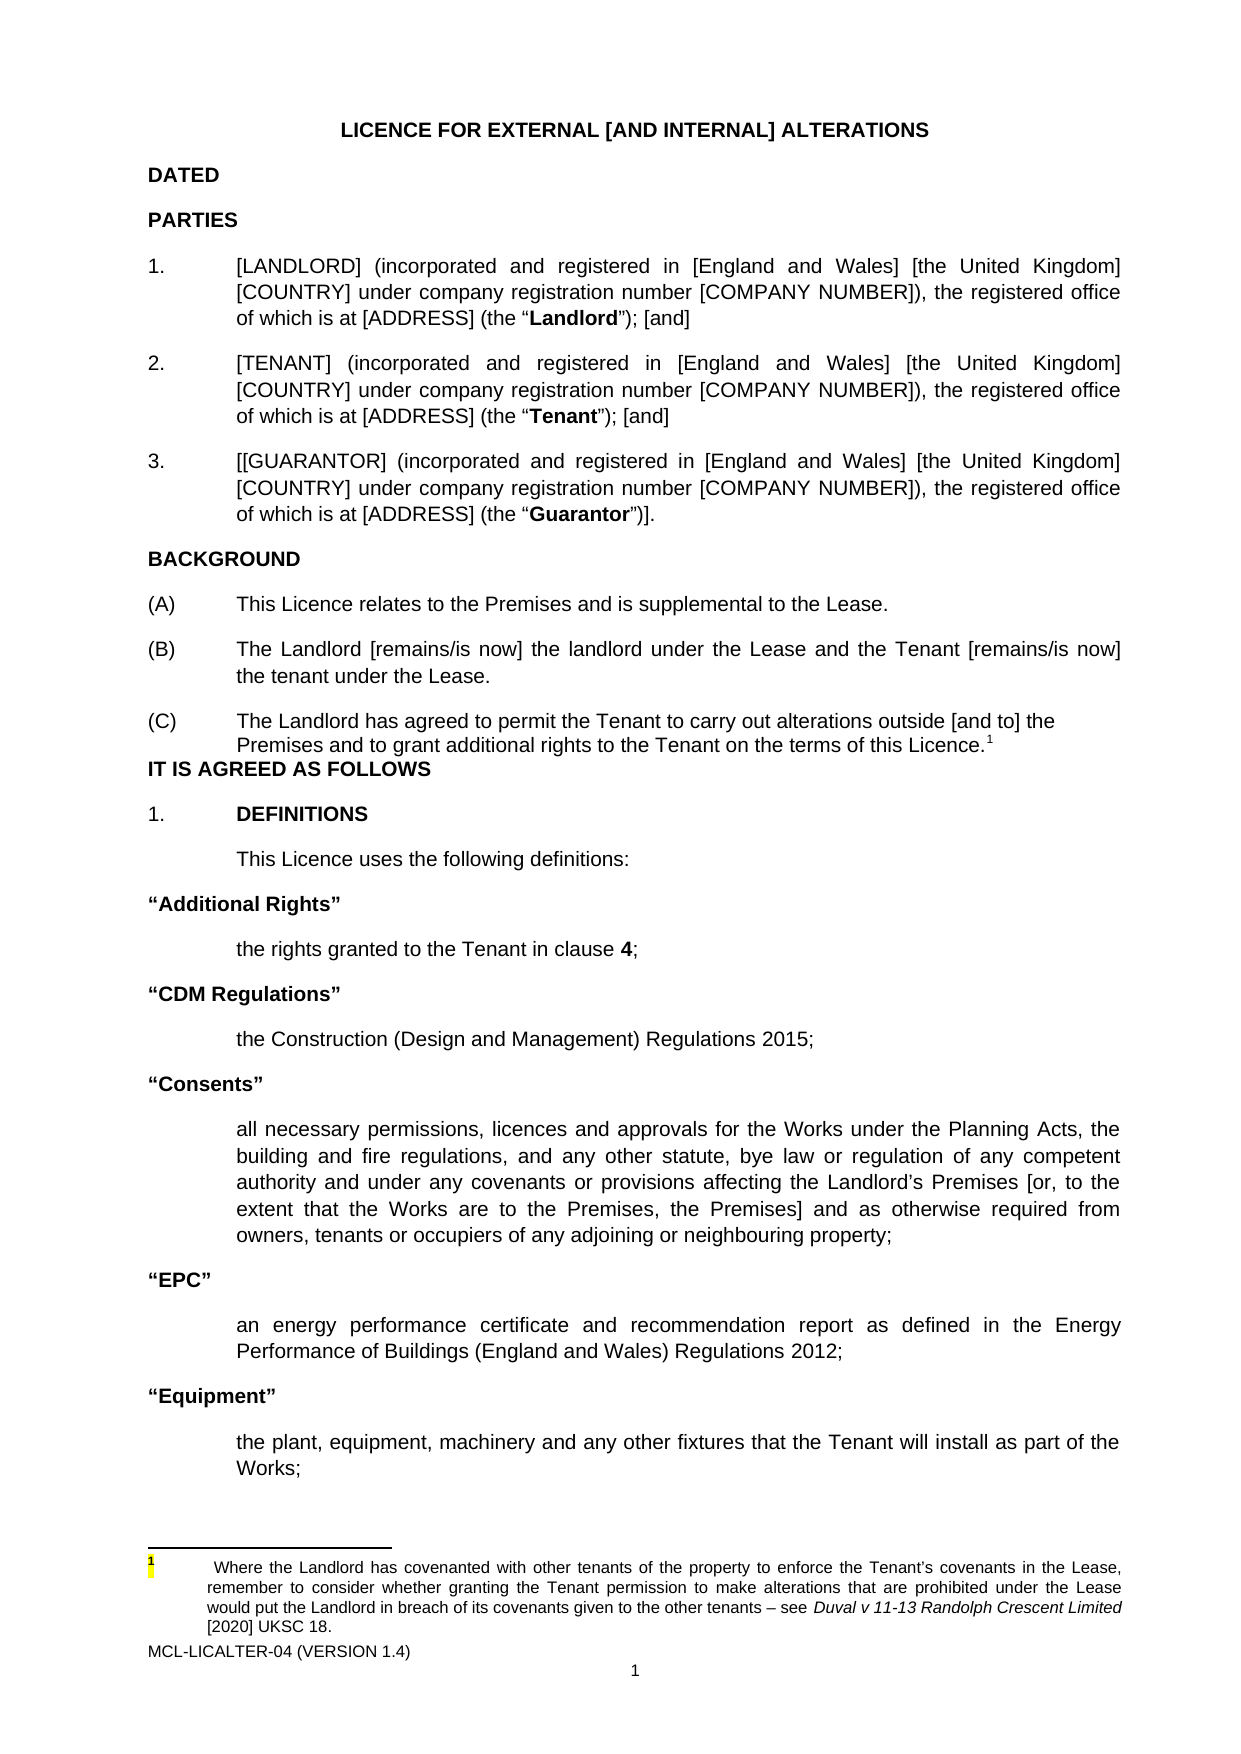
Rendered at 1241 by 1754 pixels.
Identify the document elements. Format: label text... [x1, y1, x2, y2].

text (B) The Landlord [remains/is now] the landlord under the Lease and the Tenant [remains/is now] the tenant under the Lease. [148, 637, 1122, 687]
text the Construction (Design and Management) Regulations 2015; [236, 1027, 1122, 1051]
text PARTIES [148, 208, 1122, 232]
text BACKGROUND [148, 547, 1122, 571]
text DATED [148, 163, 1122, 187]
text an energy performance certificate and recommendation report as defined in the Energy Performance of Buildings (England and Wales) Regulations 2012; [236, 1313, 1122, 1363]
text “Additional Rights” [148, 892, 1122, 916]
text “Consents” [148, 1072, 1122, 1096]
text (C) The Landlord has agreed to permit the Tenant to carry out alterations outside [and to] the Premises and to grant additional rights to the Tenant on the terms of this Licence. [148, 708, 1122, 756]
text “Equipment” [148, 1384, 1122, 1408]
text “CDM Regulations” [148, 982, 1122, 1006]
text 1. [LANDLORD] (incorporated and registered in [England and Wales] [the United Kingdom] [COUNTRY] under company registration number [COMPANY NUMBER]), the registered office of which is at [ADDRESS] (the “Landlord”); [and] [148, 253, 1122, 330]
text 3. [[GUARANTOR] (incorporated and registered in [England and Wales] [the United Kingdom] [COUNTRY] under company registration number [COMPANY NUMBER]), the registered office of which is at [ADDRESS] (the “Guarantor”)]. [148, 449, 1122, 526]
subtitle Definitions [148, 802, 1122, 826]
text This Licence uses the following definitions: [236, 847, 1122, 871]
text the rights granted to the Tenant in clause 4; [236, 937, 1122, 961]
text IT IS AGREED AS FOLLOWS [148, 756, 1122, 780]
text LICENCE FOR EXTERNAL [AND INTERNAL] ALTERATIONS [148, 118, 1122, 142]
text all necessary permissions, licences and approvals for the Works under the Planning Acts, the building and fire regulations, and any other statute, bye law or regulation of any competent authority and under any covenants or provisions affecting the Landlord’s Premises [or, to the extent that the Works are to the Premises, the Premises] and as otherwise required from owners, tenants or occupiers of any adjoining or neighbouring property; [236, 1117, 1122, 1247]
text 2. [TENANT] (incorporated and registered in [England and Wales] [the United Kingdom] [COUNTRY] under company registration number [COMPANY NUMBER]), the registered office of which is at [ADDRESS] (the “Tenant”); [and] [148, 351, 1122, 428]
text the plant, equipment, machinery and any other fixtures that the Tenant will install as part of the Works; [236, 1429, 1122, 1480]
text “EPC” [148, 1268, 1122, 1292]
text (A) This Licence relates to the Premises and is supplemental to the Lease. [148, 592, 1122, 616]
